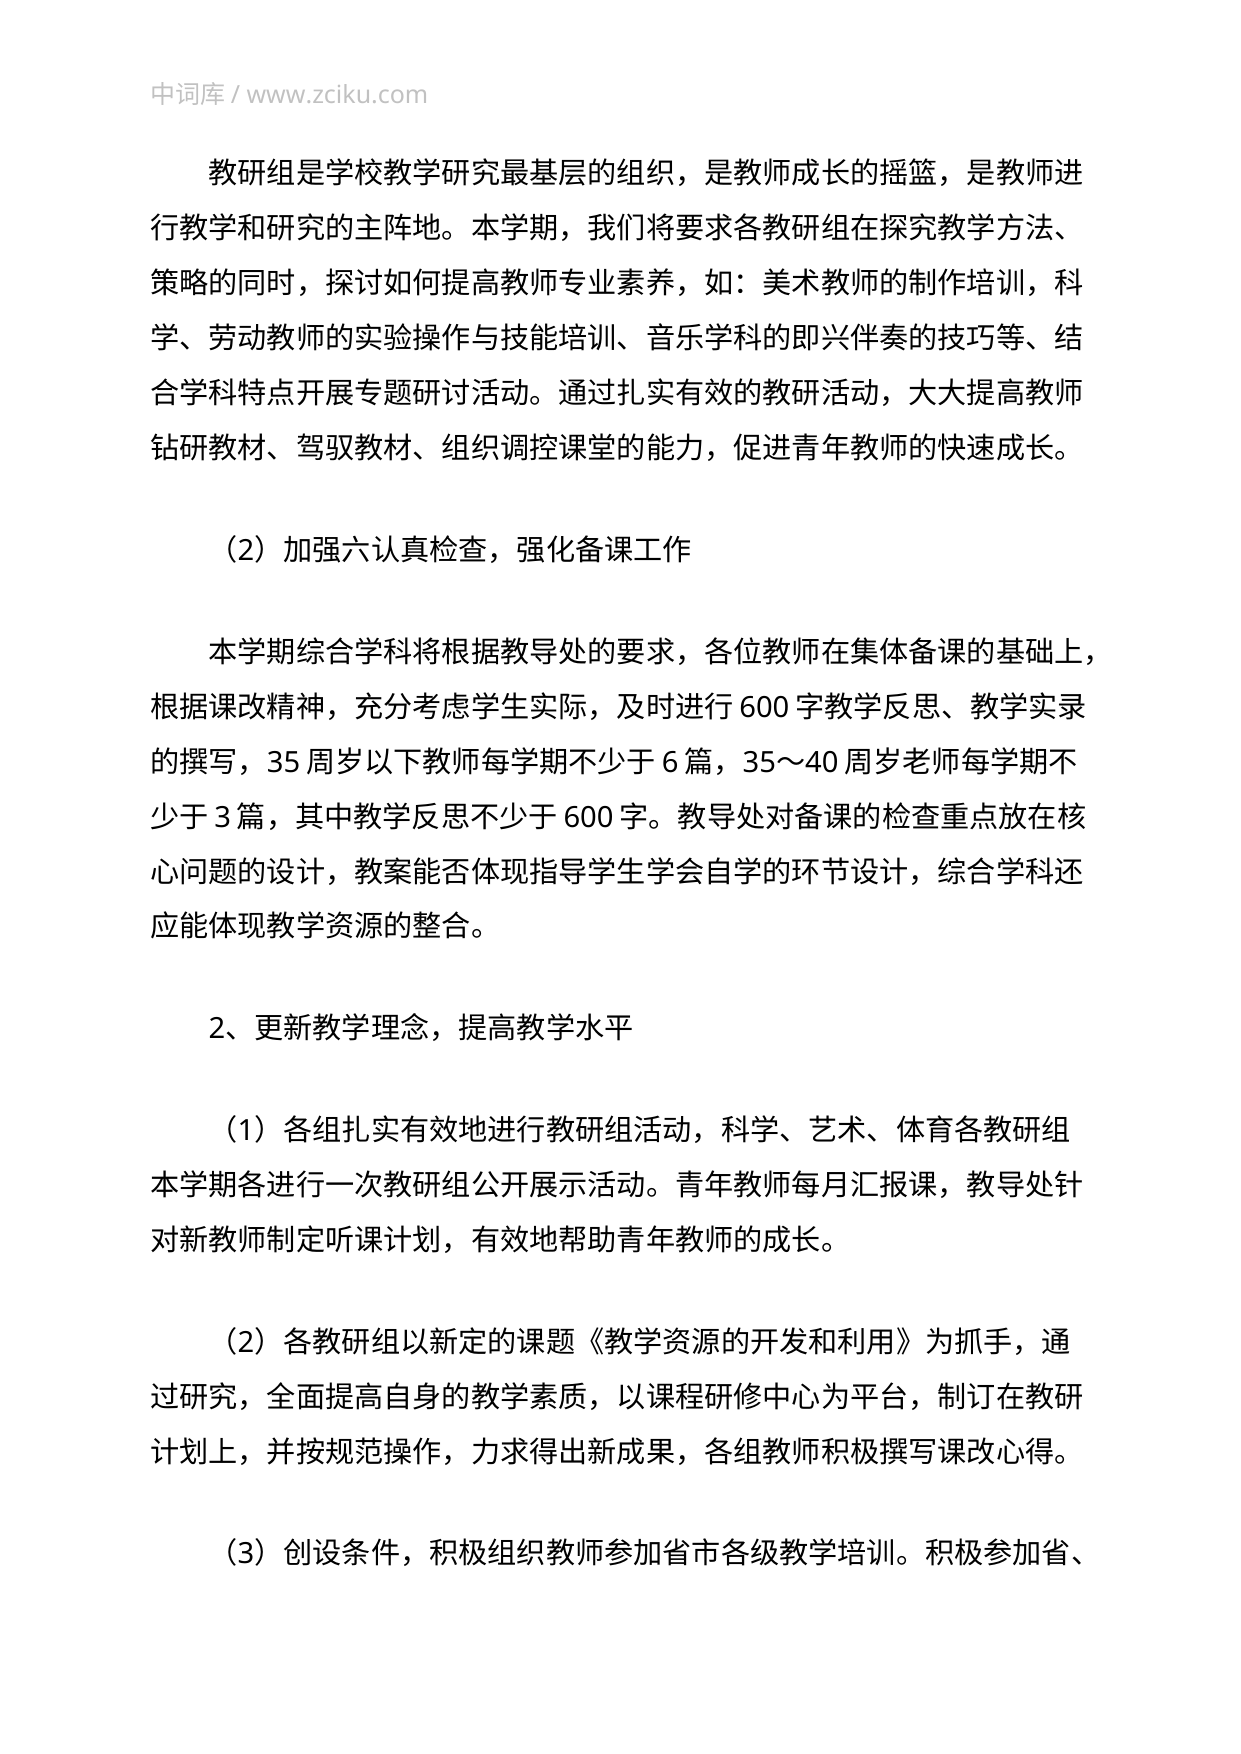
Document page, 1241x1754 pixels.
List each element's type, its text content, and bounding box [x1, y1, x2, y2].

text 2、更新教学理念，提高教学水平 [150, 1005, 1090, 1047]
text 教研组是学校教学研究最基层的组织，是教师成长的摇篮，是教师进行教学和研究的主阵地。本学期，我们将要求各教研组在探究教学方法、策略的同时，探讨如何提高教师专业素养，如：美术教师的制作培训，科学、劳动教师的实验操作与技能培训、音乐学科的即兴伴奏的技巧等、结合学科特点开展专题研讨活动。通过扎实有效的教研活动，大大提高教师钻研教材、驾驭教材、组织调控课堂的能力，促进青年教师的快速成长。 [150, 150, 1090, 467]
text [150, 1530, 1090, 1572]
text （1）各组扎实有效地进行教研组活动，科学、艺术、体育各教研组本学期各进行一次教研组公开展示活动。青年教师每月汇报课，教导处针对新教师制定听课计划，有效地帮助青年教师的成长。 [150, 1107, 1090, 1259]
text 本学期综合学科将根据教导处的要求，各位教师在集体备课的基础上，根据课改精神，充分考虑学生实际，及时进行600字教学反思、教学实录的撰写，35周岁以下教师每学期不少于6篇，35～40周岁老师每学期不少于3篇，其中教学反思不少于600字。教导处对备课的检查重点放在核心问题的设计，教案能否体现指导学生学会自学的环节设计，综合学科还应能体现教学资源的整合。 [150, 628, 1090, 945]
text （2）加强六认真检查，强化备课工作 [150, 526, 1090, 569]
text （2）各教研组以新定的课题《教学资源的开发和利用》为抓手，通过研究，全面提高自身的教学素质，以课程研修中心为平台，制订在教研计划上，并按规范操作，力求得出新成果，各组教师积极撰写课改心得。 [150, 1318, 1090, 1471]
